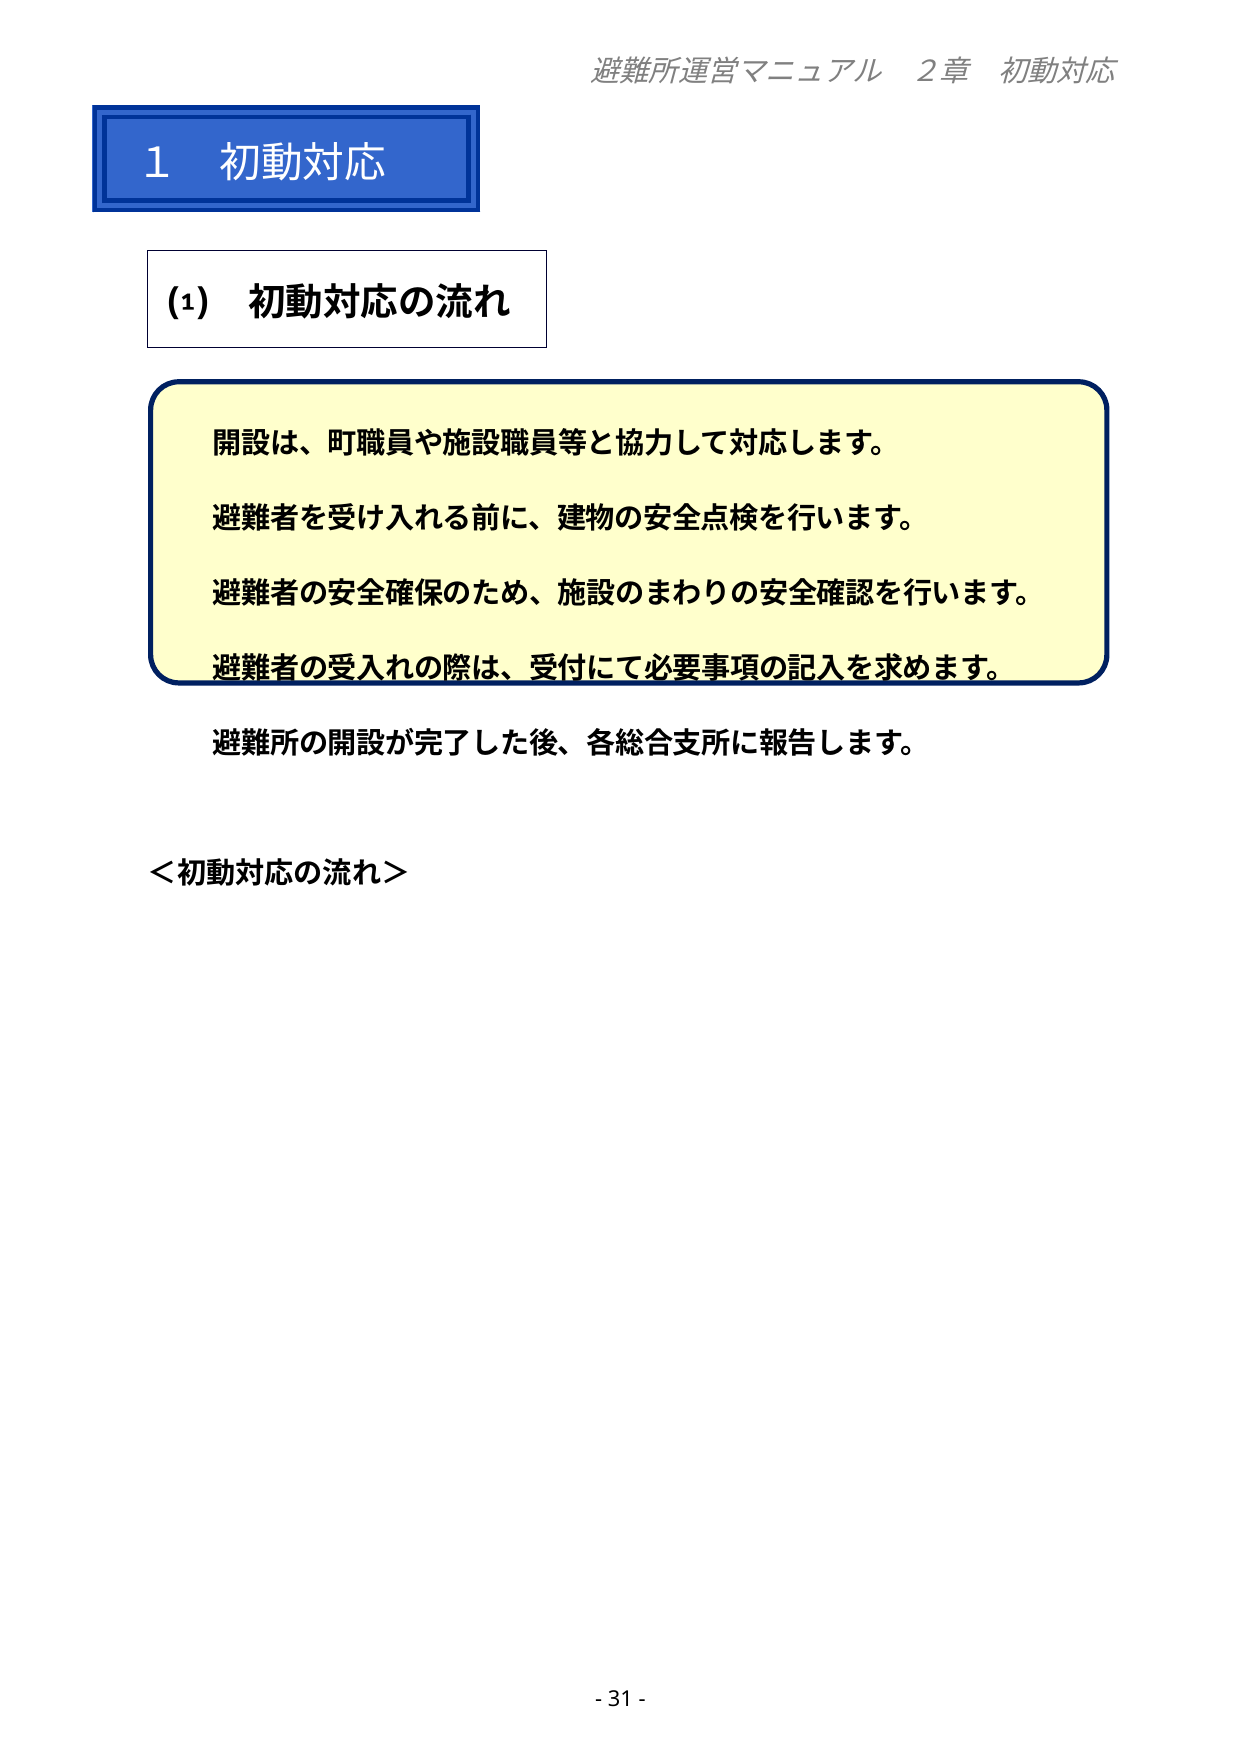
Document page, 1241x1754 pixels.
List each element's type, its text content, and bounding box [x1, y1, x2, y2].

table_header ⑴ 初動対応の流れ [148, 251, 546, 347]
text １ 初動対応 [97, 110, 476, 208]
text ＜初動対応の流れ＞ [148, 833, 1092, 908]
table_header 開設は、町職員や施設職員等と協力して対応します。 避難者を受け入れる前に、建物の安全点検を行います。 避難者の安全確保のため、施設のまわりの安全確認を行います。 避難者の受入れの際は、受付にて必要事項の記入を求めます。 避難所の開設が完了した後、各総合支所に報告します。 [166, 385, 1093, 796]
